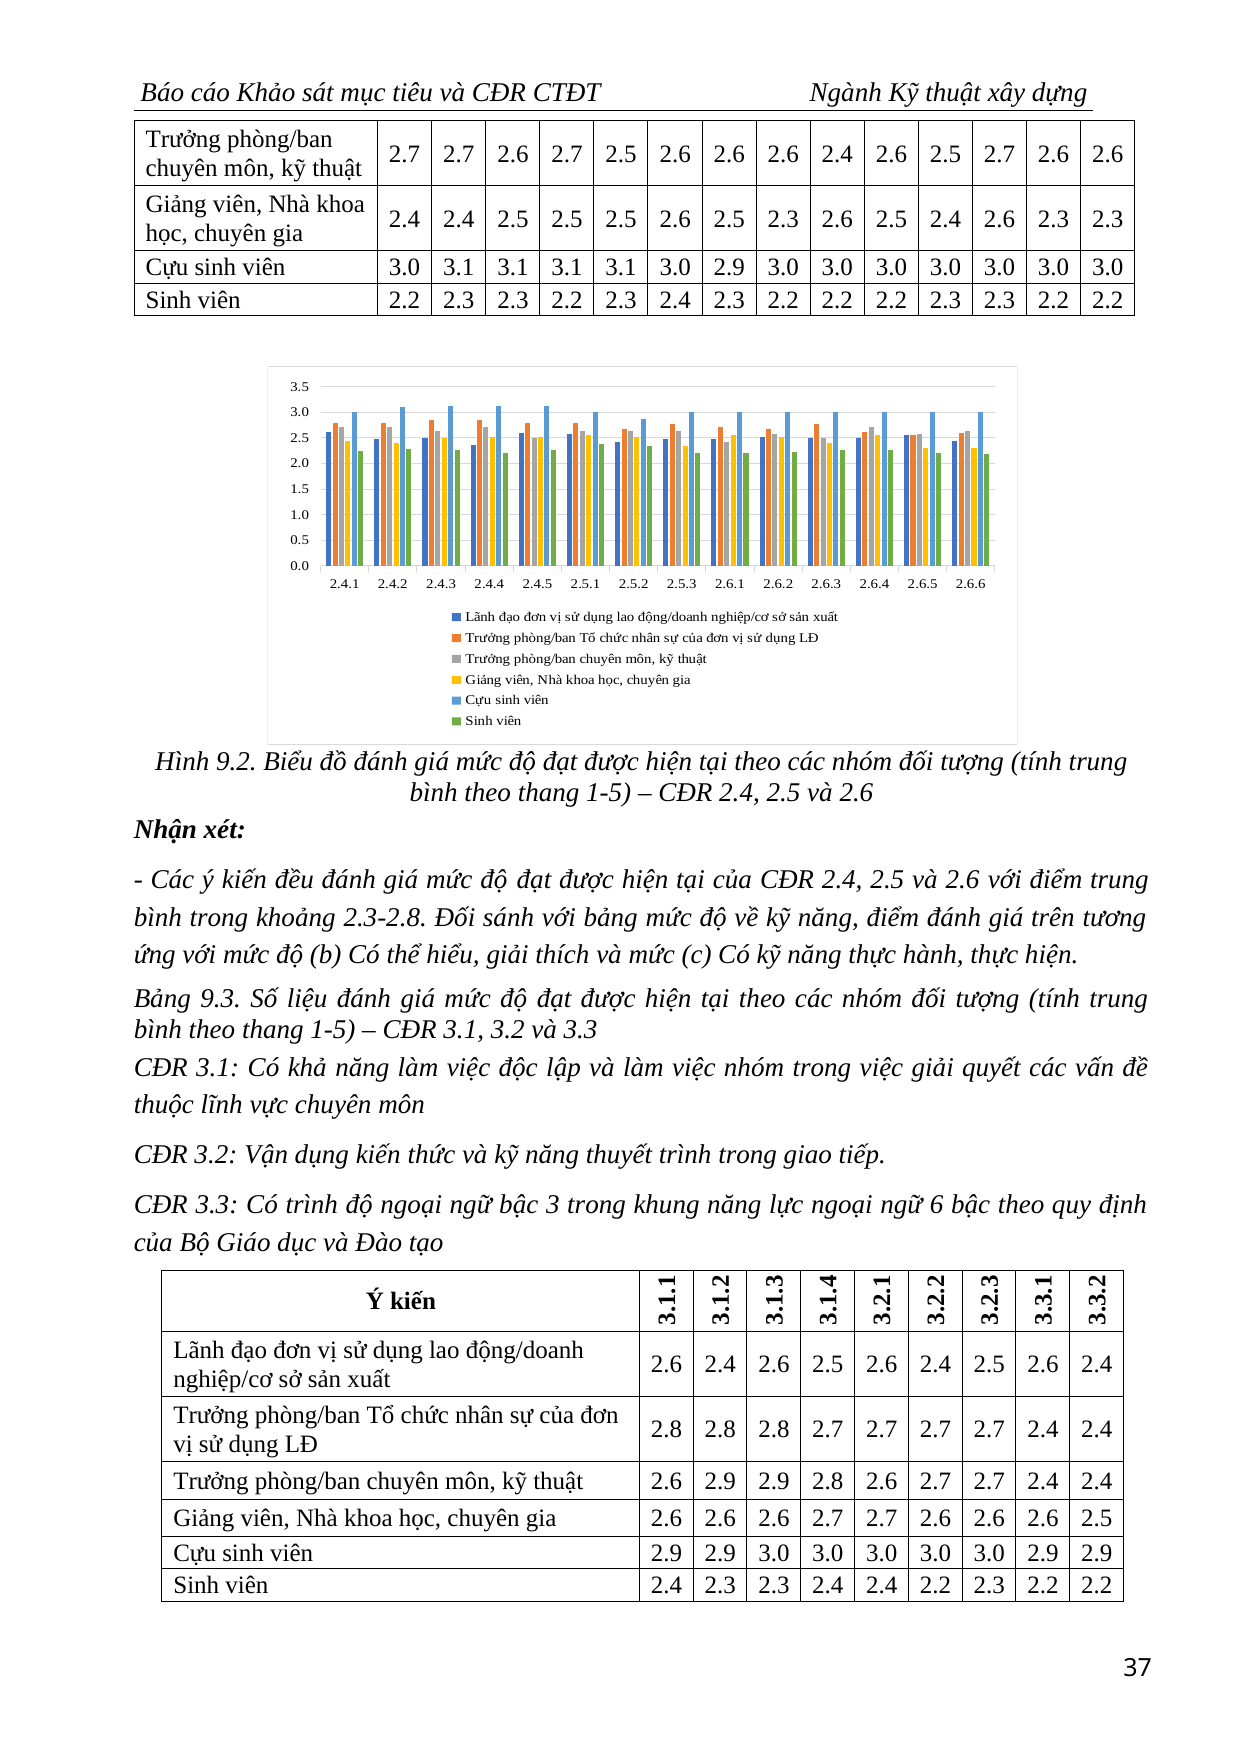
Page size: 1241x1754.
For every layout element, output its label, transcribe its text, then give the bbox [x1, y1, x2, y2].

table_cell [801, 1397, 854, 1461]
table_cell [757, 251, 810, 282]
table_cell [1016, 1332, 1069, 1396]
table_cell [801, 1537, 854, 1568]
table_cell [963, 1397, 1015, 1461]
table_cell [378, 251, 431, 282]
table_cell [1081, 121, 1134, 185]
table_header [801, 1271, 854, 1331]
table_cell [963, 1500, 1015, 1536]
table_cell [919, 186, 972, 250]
text Nhận xét: [133, 807, 1152, 845]
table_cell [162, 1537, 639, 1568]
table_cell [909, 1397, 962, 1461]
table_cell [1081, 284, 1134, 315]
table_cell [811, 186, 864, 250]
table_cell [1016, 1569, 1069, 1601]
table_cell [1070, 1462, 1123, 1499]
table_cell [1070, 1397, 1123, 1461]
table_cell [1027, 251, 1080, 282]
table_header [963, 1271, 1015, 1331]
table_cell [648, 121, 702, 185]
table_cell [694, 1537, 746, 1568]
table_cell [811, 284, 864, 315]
text Bảng 9.3. Số liệu đánh giá mức độ đạt được hiện tại theo các nhóm đối tượng (tính trung bình theo thang 1-5) – CĐR 3.1, 3.2 và 3.3 [133, 982, 1152, 1044]
text - Các ý kiến đều đánh giá mức độ đạt được hiện tại của CĐR 2.4, 2.5 và 2.6 với điểm trung bình trong khoảng 2.3-2.8. Đối sánh với bảng mức độ về kỹ năng, điểm đánh giá trên tương ứng với mức độ (b) Có thể hiểu, giải thích và mức (c) Có kỹ năng thực hành, thực hiện. [133, 857, 1152, 970]
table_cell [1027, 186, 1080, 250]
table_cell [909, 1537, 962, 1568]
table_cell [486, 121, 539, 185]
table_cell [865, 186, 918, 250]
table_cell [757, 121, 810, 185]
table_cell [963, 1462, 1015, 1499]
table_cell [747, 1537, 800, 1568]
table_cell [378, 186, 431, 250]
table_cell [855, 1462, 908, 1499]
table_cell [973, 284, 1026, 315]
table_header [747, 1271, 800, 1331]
text Hình 9.2. Biểu đồ đánh giá mức độ đạt được hiện tại theo các nhóm đối tượng (tính trung bình theo thang 1-5) – CĐR 2.4, 2.5 và 2.6 [133, 745, 1152, 807]
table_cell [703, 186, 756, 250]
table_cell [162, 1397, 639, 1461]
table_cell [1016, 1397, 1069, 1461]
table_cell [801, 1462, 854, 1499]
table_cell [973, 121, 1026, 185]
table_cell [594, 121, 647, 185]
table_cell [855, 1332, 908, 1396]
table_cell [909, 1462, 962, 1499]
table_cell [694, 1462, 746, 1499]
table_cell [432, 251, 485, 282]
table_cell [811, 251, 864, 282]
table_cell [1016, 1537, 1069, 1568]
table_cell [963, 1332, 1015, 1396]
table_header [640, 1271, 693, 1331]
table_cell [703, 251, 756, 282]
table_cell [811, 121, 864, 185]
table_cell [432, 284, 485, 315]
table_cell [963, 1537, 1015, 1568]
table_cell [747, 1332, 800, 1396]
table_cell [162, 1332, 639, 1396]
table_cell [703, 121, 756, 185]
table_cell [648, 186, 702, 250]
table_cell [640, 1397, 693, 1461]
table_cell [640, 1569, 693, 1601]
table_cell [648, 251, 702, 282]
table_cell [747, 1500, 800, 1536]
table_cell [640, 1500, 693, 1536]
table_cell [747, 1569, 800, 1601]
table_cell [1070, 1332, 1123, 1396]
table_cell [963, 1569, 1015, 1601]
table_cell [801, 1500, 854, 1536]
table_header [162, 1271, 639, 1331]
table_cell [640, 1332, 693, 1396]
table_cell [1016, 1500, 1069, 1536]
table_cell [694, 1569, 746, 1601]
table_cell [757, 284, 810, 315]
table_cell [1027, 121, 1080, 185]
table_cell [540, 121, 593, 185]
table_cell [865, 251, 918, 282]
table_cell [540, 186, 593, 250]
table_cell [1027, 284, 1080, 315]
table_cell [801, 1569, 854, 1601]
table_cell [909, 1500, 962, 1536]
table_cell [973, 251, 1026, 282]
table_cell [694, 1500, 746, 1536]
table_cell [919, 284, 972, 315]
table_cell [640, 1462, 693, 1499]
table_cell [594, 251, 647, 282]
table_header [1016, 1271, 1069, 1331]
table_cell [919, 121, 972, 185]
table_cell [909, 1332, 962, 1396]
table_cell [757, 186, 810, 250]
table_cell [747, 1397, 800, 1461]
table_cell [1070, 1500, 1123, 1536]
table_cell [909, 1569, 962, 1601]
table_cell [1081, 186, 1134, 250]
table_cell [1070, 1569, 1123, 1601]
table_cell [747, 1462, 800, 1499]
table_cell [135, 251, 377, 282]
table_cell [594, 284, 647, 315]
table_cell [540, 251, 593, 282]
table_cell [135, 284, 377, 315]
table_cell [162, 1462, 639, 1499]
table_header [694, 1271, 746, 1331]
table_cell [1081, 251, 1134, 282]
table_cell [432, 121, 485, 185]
text CĐR 3.3: Có trình độ ngoại ngữ bậc 3 trong khung năng lực ngoại ngữ 6 bậc theo quy định của Bộ Giáo dục và Đào tạo [133, 1182, 1152, 1257]
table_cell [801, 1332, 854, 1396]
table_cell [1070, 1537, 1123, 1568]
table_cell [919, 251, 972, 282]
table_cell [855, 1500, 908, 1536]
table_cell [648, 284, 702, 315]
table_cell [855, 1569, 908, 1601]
text CĐR 3.2: Vận dụng kiến thức và kỹ năng thuyết trình trong giao tiếp. [133, 1132, 1152, 1169]
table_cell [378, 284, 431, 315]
text CĐR 3.1: Có khả năng làm việc độc lập và làm việc nhóm trong việc giải quyết các vấn đề thuộc lĩnh vực chuyên môn [133, 1044, 1152, 1119]
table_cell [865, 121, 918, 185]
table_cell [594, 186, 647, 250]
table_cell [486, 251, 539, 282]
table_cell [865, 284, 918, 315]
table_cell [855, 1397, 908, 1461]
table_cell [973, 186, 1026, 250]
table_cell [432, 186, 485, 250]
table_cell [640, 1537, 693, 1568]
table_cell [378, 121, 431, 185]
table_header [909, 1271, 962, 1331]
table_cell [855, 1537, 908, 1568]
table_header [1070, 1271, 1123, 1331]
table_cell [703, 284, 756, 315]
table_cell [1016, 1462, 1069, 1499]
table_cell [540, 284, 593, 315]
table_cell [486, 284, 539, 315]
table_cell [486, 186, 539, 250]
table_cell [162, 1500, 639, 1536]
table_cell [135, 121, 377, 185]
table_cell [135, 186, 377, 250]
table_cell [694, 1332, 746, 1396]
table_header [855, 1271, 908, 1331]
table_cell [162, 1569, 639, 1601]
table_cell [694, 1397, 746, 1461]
